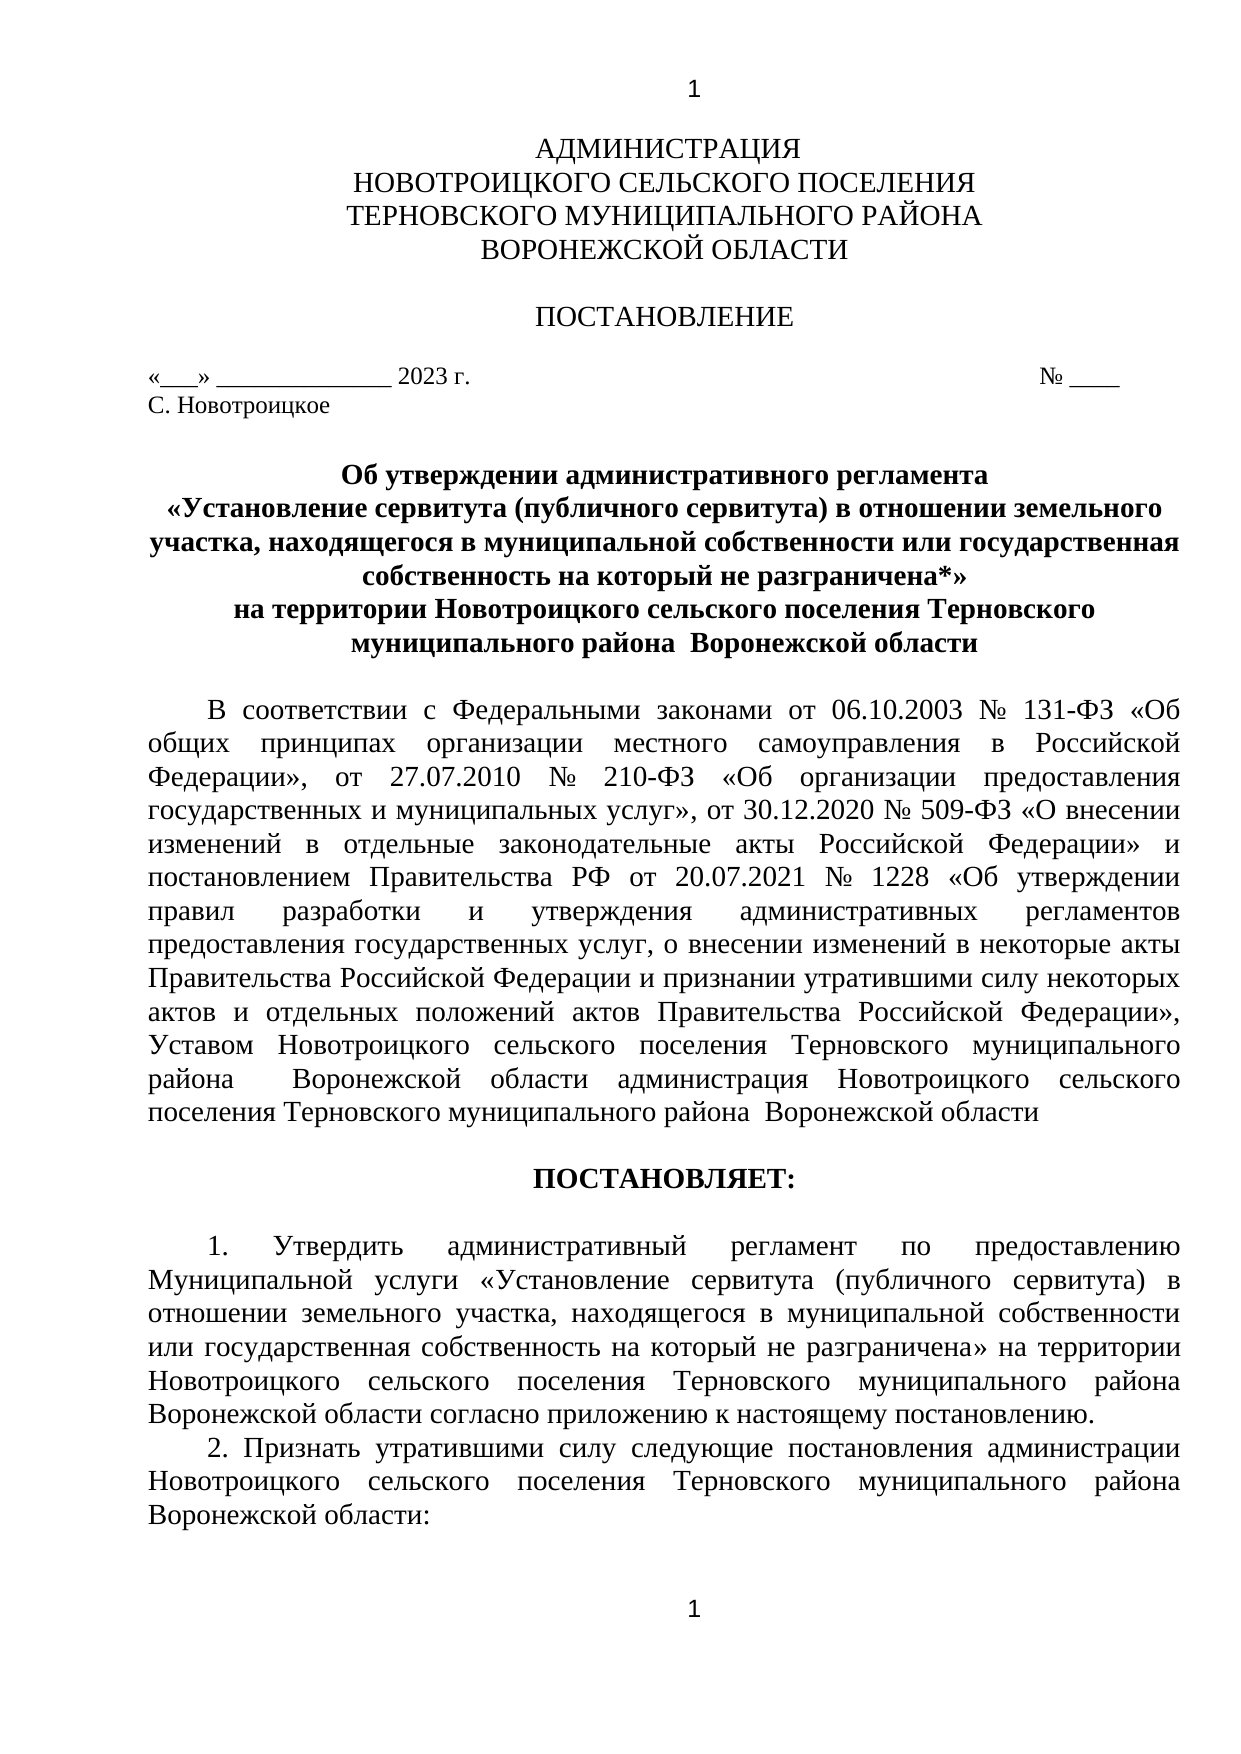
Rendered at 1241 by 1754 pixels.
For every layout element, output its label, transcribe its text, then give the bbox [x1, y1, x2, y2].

text С. Новотроицкое [148, 390, 1181, 419]
text 2. Признать утратившими силу следующие постановления администрации Новотроицкого сельского поселения Терновского муниципального района Воронежской области: [148, 1430, 1181, 1530]
text В соответствии с Федеральными законами от 06.10.2003 № 131-ФЗ «Об общих принципах организации местного самоуправления в Российской Федерации», от 27.07.2010 № 210-ФЗ «Об организации предоставления государственных и муниципальных услуг», от 30.12.2020 № 509-ФЗ «О внесении изменений в отдельные законодательные акты Российской Федерации» и постановлением Правительства РФ от 20.07.2021 № 1228 «Об утверждении правил разработки и утверждения административных регламентов предоставления государственных услуг, о внесении изменений в некоторые акты Правительства Российской Федерации и признании утратившими силу некоторых актов и отдельных положений актов Правительства Российской Федерации», Уставом Новотроицкого сельского поселения Терновского муниципального района Воронежской области администрация Новотроицкого сельского поселения Терновского муниципального района Воронежской области [148, 692, 1181, 1128]
text ПОСТАНОВЛЕНИЕ [148, 299, 1181, 332]
text АДМИНИСТРАЦИЯ [148, 131, 1181, 165]
text НОВОТРОИЦКОГО СЕЛЬСКОГО ПОСЕЛЕНИЯ [148, 165, 1181, 198]
text ВОРОНЕЖСКОЙ ОБЛАСТИ [148, 232, 1181, 265]
text «Установление сервитута (публичного сервитута) в отношении земельного участка, находящегося в муниципальной собственности или государственная собственность на который не разграничена*» [148, 491, 1181, 591]
text ТЕРНОВСКОГО МУНИЦИПАЛЬНОГО РАЙОНА [148, 198, 1181, 232]
text ПОСТАНОВЛЯЕТ: [148, 1161, 1181, 1195]
text 1. Утвердить административный регламент по предоставлению Муниципальной услуги «Установление сервитута (публичного сервитута) в отношении земельного участка, находящегося в муниципальной собственности или государственная собственность на который не разграничена» на территории Новотроицкого сельского поселения Терновского муниципального района Воронежской области согласно приложению к настоящему постановлению. [148, 1228, 1181, 1430]
text на территории Новотроицкого сельского поселения Терновского муниципального района Воронежской области [148, 591, 1181, 658]
title Об утверждении административного регламента [148, 457, 1181, 491]
text «___» ______________ 2023 г. № ____ [148, 361, 1181, 390]
